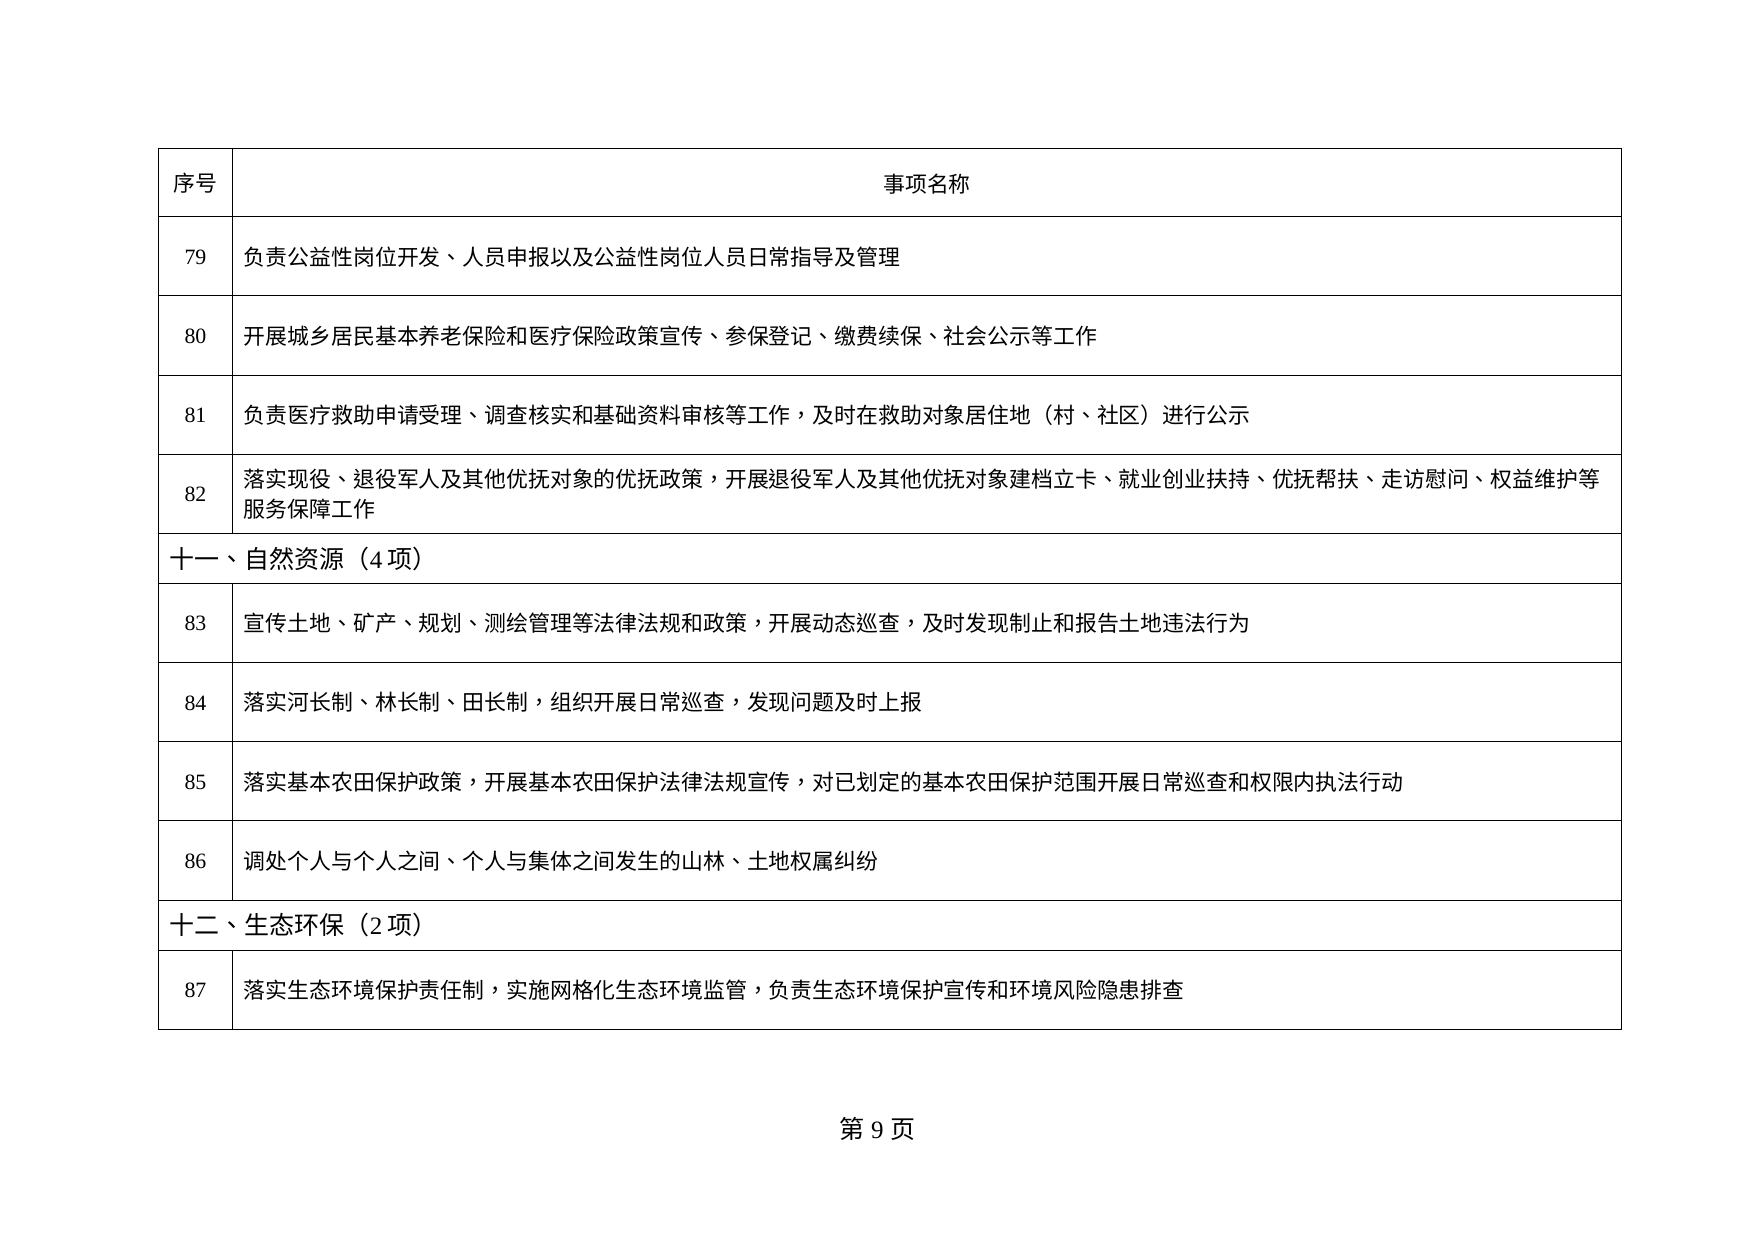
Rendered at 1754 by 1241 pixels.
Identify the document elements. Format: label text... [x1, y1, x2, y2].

table_cell 80 [159, 296, 232, 374]
table_cell 宣传土地、矿产、规划、测绘管理等法律法规和政策，开展动态巡查，及时发现制止和报告土地违法行为 [233, 584, 1621, 662]
table_cell 负责公益性岗位开发、人员申报以及公益性岗位人员日常指导及管理 [233, 217, 1621, 295]
table_cell 83 [159, 584, 232, 662]
table_cell 落实河长制、林长制、田长制，组织开展日常巡查，发现问题及时上报 [233, 663, 1621, 741]
table_cell 84 [159, 663, 232, 741]
table_cell 落实现役、退役军人及其他优抚对象的优抚政策，开展退役军人及其他优抚对象建档立卡、就业创业扶持、优抚帮扶、走访慰问、权益维护等服务保障工作 [233, 455, 1621, 533]
table_cell 86 [159, 821, 232, 899]
table_cell 开展城乡居民基本养老保险和医疗保险政策宣传、参保登记、缴费续保、社会公示等工作 [233, 296, 1621, 374]
table_cell 79 [159, 217, 232, 295]
table_cell 调处个人与个人之间、个人与集体之间发生的山林、土地权属纠纷 [233, 821, 1621, 899]
table_cell 十一、自然资源（4项） [159, 534, 1621, 583]
table_cell 81 [159, 376, 232, 454]
table_cell 82 [159, 455, 232, 533]
table_cell 85 [159, 742, 232, 820]
table_cell 87 [159, 951, 232, 1029]
table_cell 负责医疗救助申请受理、调查核实和基础资料审核等工作，及时在救助对象居住地（村、社区）进行公示 [233, 376, 1621, 454]
table_header 序号 [159, 149, 232, 216]
table_cell 十二、生态环保（2项） [159, 901, 1621, 949]
table_cell 落实生态环境保护责任制，实施网格化生态环境监管，负责生态环境保护宣传和环境风险隐患排查 [233, 951, 1621, 1029]
table_header 事项名称 [233, 149, 1621, 216]
table_cell 落实基本农田保护政策，开展基本农田保护法律法规宣传，对已划定的基本农田保护范围开展日常巡查和权限内执法行动 [233, 742, 1621, 820]
